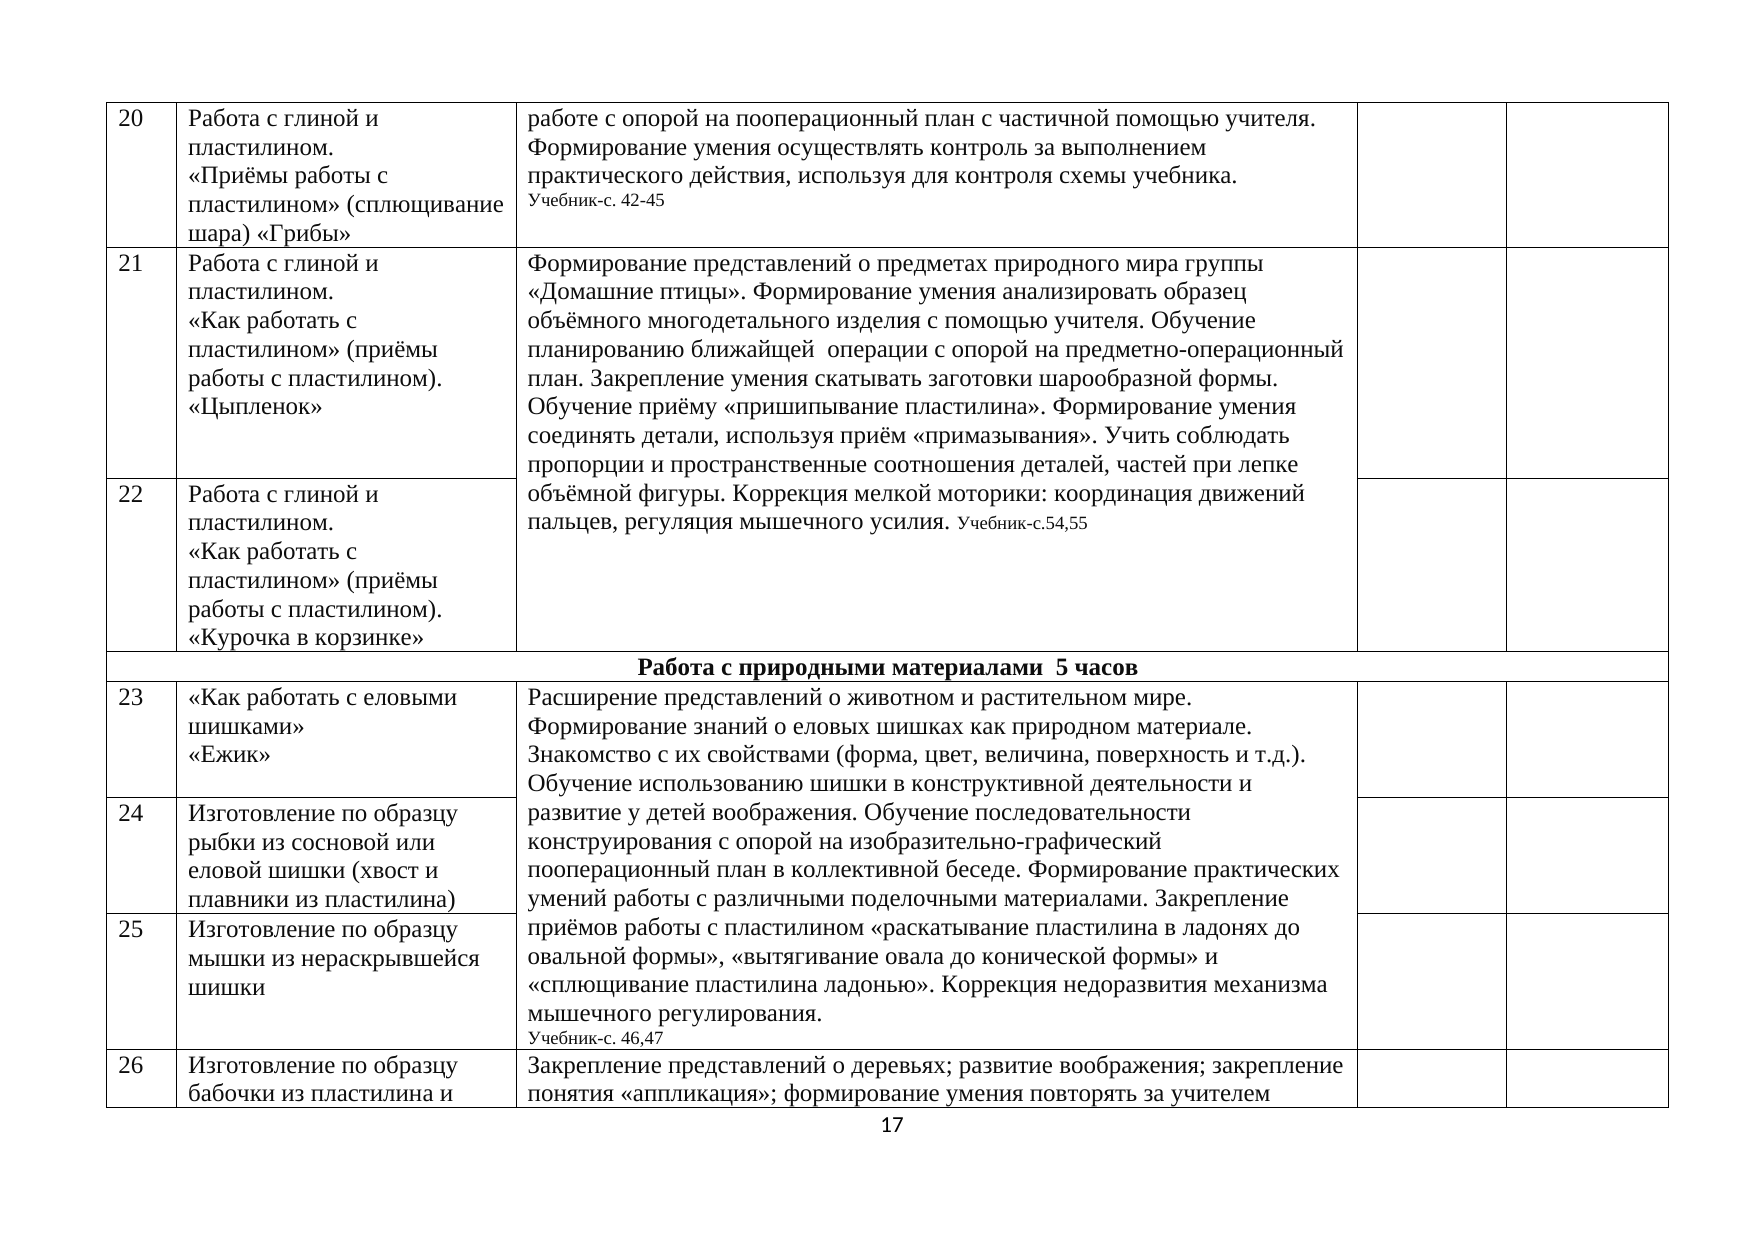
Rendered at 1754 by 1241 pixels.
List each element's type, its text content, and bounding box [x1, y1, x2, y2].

table_cell Расширение представлений о животном и растительном мире. Формирование знаний о еловых шишках как природном материале. Знакомство с их свойствами (форма, цвет, величина, поверхность и т.д.). Обучение использованию шишки в конструктивной деятельности и развитие у детей воображения. Обучение последовательности конструирования с опорой на изобразительно-графический пооперационный план в коллективной беседе. Формирование практических умений работы с различными поделочными материалами. Закрепление приёмов работы с пластилином «раскатывание пластилина в ладонях до овальной формы», «вытягивание овала до конической формы» и «сплющивание пластилина ладонью». Коррекция недоразвития механизма мышечного регулирования. Учебник-с. 46,47 [517, 682, 1357, 1049]
table_cell Работа с глиной и пластилином. «Приёмы работы с пластилином» (сплющивание шара) «Грибы» [177, 103, 516, 247]
table_cell [1507, 682, 1668, 797]
table_cell Работа с глиной и пластилином. «Как работать с пластилином» (приёмы работы с пластилином). «Курочка в корзинке» [177, 479, 516, 651]
table_cell [1358, 914, 1506, 1049]
table_cell Изготовление по образцу мышки из нераскрывшейся шишки [177, 914, 516, 1049]
table_cell 26 [107, 1050, 176, 1107]
table_cell Изготовление по образцу рыбки из сосновой или еловой шишки (хвост и плавники из пластилина) [177, 798, 516, 913]
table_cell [177, 1050, 516, 1107]
table_cell [1507, 914, 1668, 1049]
table_cell 20 [107, 103, 176, 247]
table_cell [517, 103, 1357, 247]
table_cell 22 [107, 479, 176, 651]
table_cell [1507, 103, 1668, 247]
table_cell [1507, 1050, 1668, 1107]
table_cell [1507, 248, 1668, 478]
table_cell Работа с природными материалами 5 часов [107, 652, 1668, 681]
table_cell Работа с глиной и пластилином. «Как работать с пластилином» (приёмы работы с пластилином). «Цыпленок» [177, 248, 516, 478]
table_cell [517, 1050, 1357, 1107]
table_cell [1358, 479, 1506, 651]
table_cell [1507, 798, 1668, 913]
table_cell [1358, 798, 1506, 913]
table_cell 25 [107, 914, 176, 1049]
table_cell 21 [107, 248, 176, 478]
table_cell Формирование представлений о предметах природного мира группы «Домашние птицы». Формирование умения анализировать образец объёмного многодетального изделия с помощью учителя. Обучение планированию ближайщей операции с опорой на предметно-операционный план. Закрепление умения скатывать заготовки шарообразной формы. Обучение приёму «пришипывание пластилина». Формирование умения соединять детали, используя приём «примазывания». Учить соблюдать пропорции и пространственные соотношения деталей, частей при лепке объёмной фигуры. Коррекция мелкой моторики: координация движений пальцев, регуляция мышечного усилия. Учебник-с.54,55 [517, 248, 1357, 651]
table_cell «Как работать с еловыми шишками» «Ежик» [177, 682, 516, 797]
table_cell [1358, 682, 1506, 797]
table_cell [1358, 1050, 1506, 1107]
table_cell 23 [107, 682, 176, 797]
table_cell [1358, 103, 1506, 247]
table_cell 24 [107, 798, 176, 913]
table_cell [1507, 479, 1668, 651]
table_cell [1358, 248, 1506, 478]
